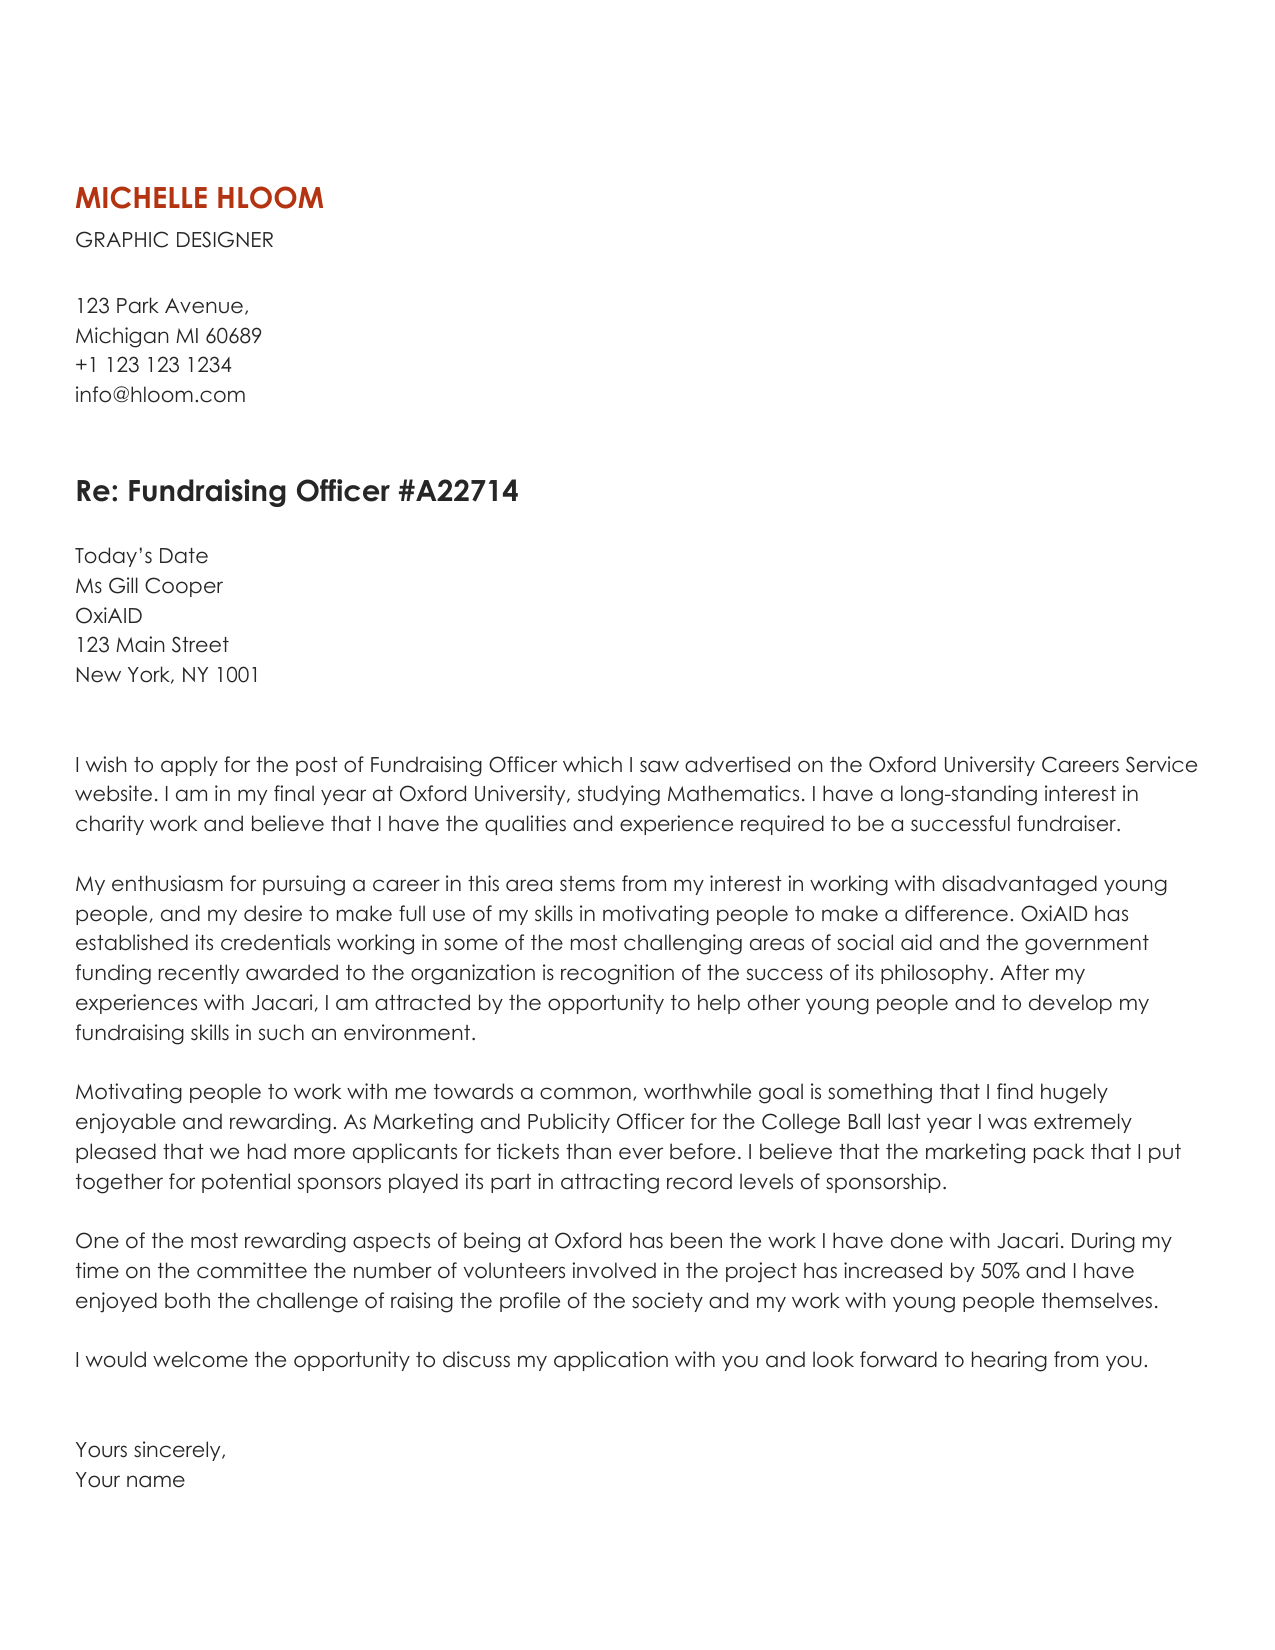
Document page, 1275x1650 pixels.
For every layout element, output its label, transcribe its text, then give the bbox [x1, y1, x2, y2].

text I would welcome the opportunity to discuss my application with you and look forward to hearing from you. [75, 1344, 1200, 1374]
text Ms Gill Cooper [75, 570, 1200, 600]
text One of the most rewarding aspects of being at Oxford has been the work I have done with Jacari. During my time on the committee the number of volunteers involved in the project has increased by 50% and I have enjoyed both the challenge of raising the profile of the society and my work with young people themselves. [75, 1225, 1200, 1315]
text 123 Park Avenue, [75, 290, 1200, 320]
text My enthusiasm for pursuing a career in this area stems from my interest in working with disadvantaged young people, and my desire to make full use of my skills in motivating people to make a difference. OxiAID has established its credentials working in some of the most challenging areas of social aid and the government funding recently awarded to the organization is recognition of the success of its philosophy. After my experiences with Jacari, I am attracted by the opportunity to help other young people and to develop my fundraising skills in such an environment. [75, 868, 1200, 1047]
text 123 Main Street [75, 629, 1200, 659]
text I wish to apply for the post of Fundraising Officer which I saw advertised on the Oxford University Careers Service website. I am in my final year at Oxford University, studying Mathematics. I have a long-standing interest in charity work and believe that I have the qualities and experience required to be a successful fundraiser. [75, 749, 1200, 838]
text MICHELLE HLOOM [75, 134, 1200, 218]
text Today’s Date [75, 540, 1200, 570]
text Yours sincerely, [75, 1434, 1200, 1464]
text info@hloom.com [75, 379, 1200, 409]
text GRAPHIC DESIGNER [75, 224, 1200, 254]
text +1 123 123 1234 [75, 349, 1200, 379]
subtitle Re: Fundraising Officer #A22714 [75, 469, 1200, 510]
text Your name [75, 1464, 1200, 1493]
text Michigan MI 60689 [75, 320, 1200, 349]
text Motivating people to work with me towards a common, worthwhile goal is something that I find hugely enjoyable and rewarding. As Marketing and Publicity Officer for the College Ball last year I was extremely pleased that we had more applicants for tickets than ever before. I believe that the marketing pack that I put together for potential sponsors played its part in attracting record levels of sponsorship. [75, 1076, 1200, 1196]
text OxiAID [75, 600, 1200, 629]
text New York, NY 1001 [75, 659, 1200, 689]
